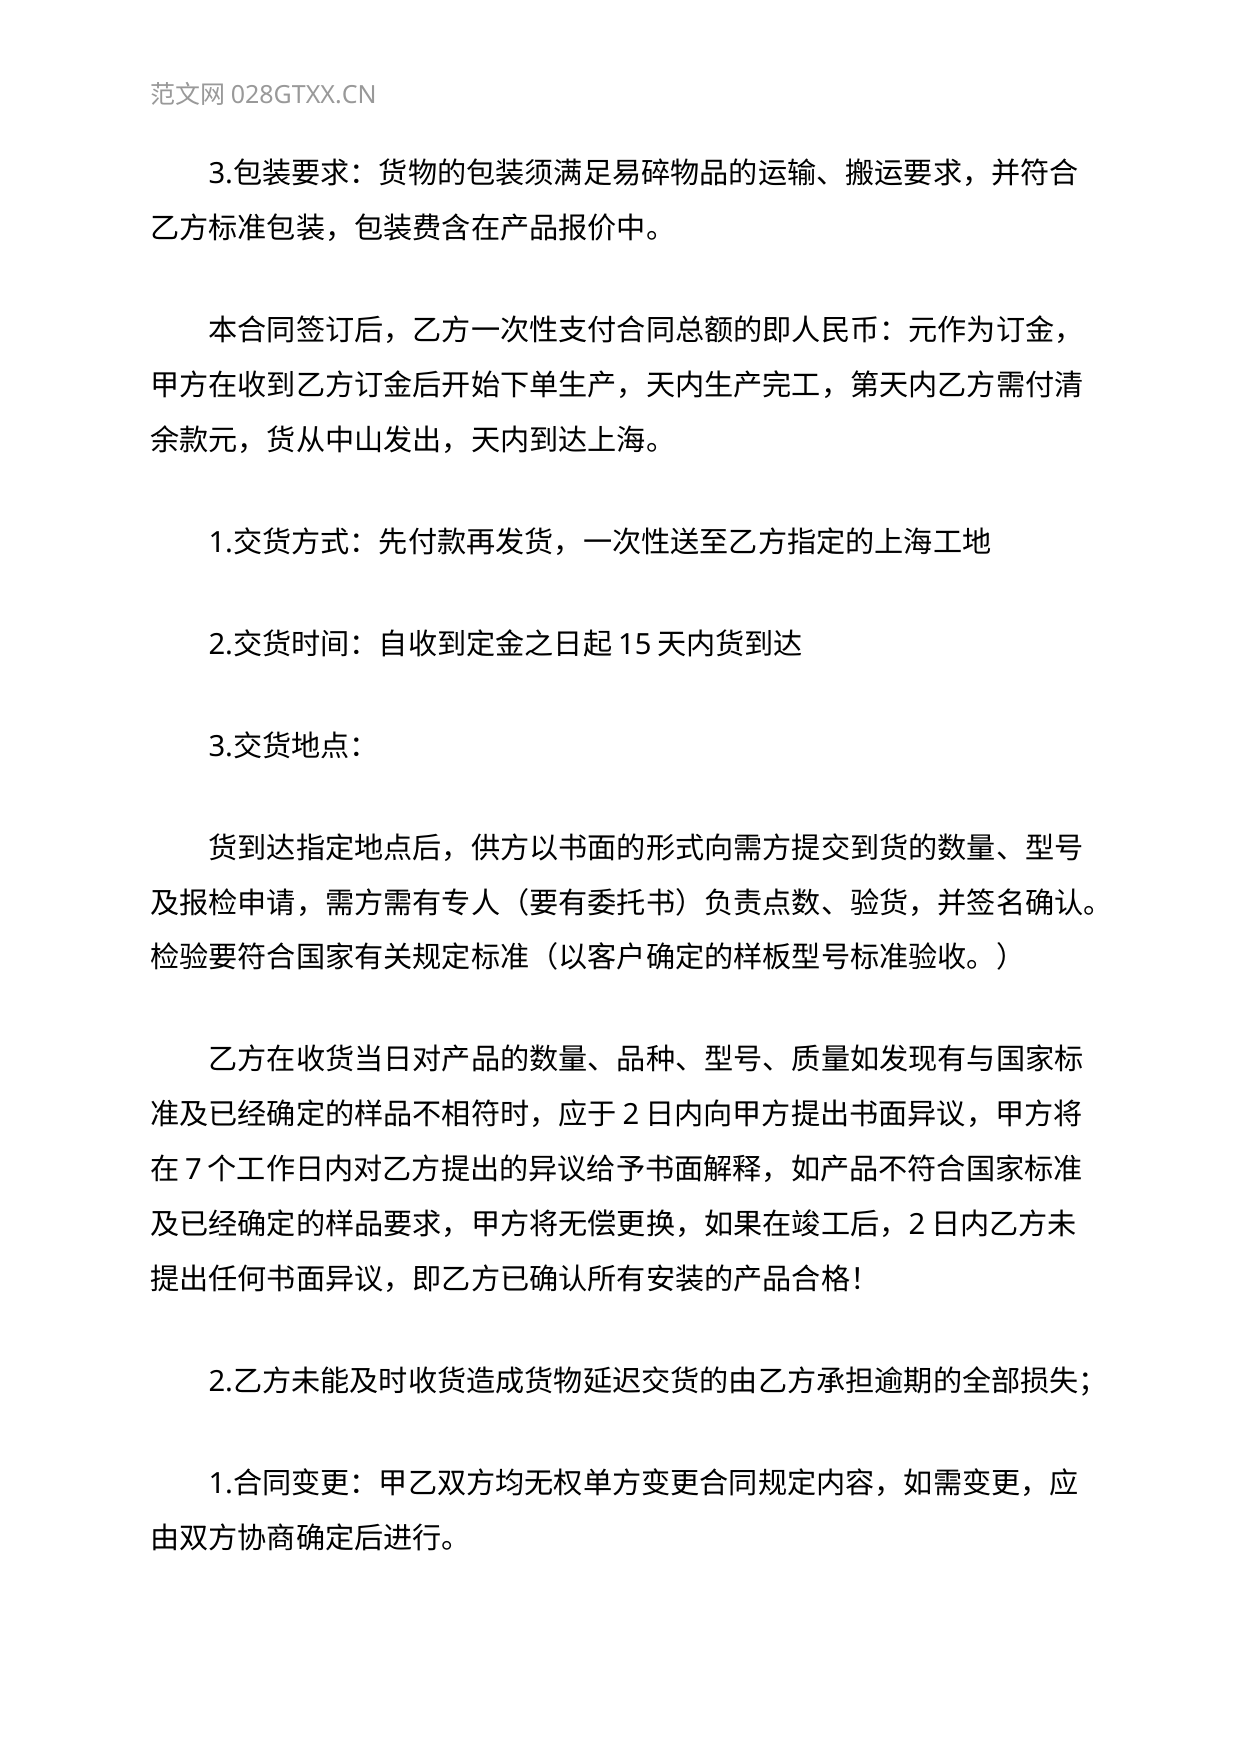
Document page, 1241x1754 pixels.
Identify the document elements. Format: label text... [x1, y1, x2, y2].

text 货到达指定地点后，供方以书面的形式向需方提交到货的数量、型号及报检申请，需方需有专人（要有委托书）负责点数、验货，并签名确认。检验要符合国家有关规定标准（以客户确定的样板型号标准验收。） [150, 824, 1090, 976]
text 乙方在收货当日对产品的数量、品种、型号、质量如发现有与国家标准及已经确定的样品不相符时，应于2日内向甲方提出书面异议，甲方将在7个工作日内对乙方提出的异议给予书面解释，如产品不符合国家标准及已经确定的样品要求，甲方将无偿更换，如果在竣工后，2日内乙方未提出任何书面异议，即乙方已确认所有安装的产品合格！ [150, 1036, 1090, 1298]
text 本合同签订后，乙方一次性支付合同总额的即人民币：元作为订金，甲方在收到乙方订金后开始下单生产，天内生产完工，第天内乙方需付清余款元，货从中山发出，天内到达上海。 [150, 307, 1090, 459]
text 1.交货方式：先付款再发货，一次性送至乙方指定的上海工地 [150, 518, 1090, 561]
text 3.交货地点： [150, 722, 1090, 765]
text 2.交货时间：自收到定金之日起15天内货到达 [150, 620, 1090, 663]
text 2.乙方未能及时收货造成货物延迟交货的由乙方承担逾期的全部损失； [150, 1357, 1090, 1400]
text 3.包装要求：货物的包装须满足易碎物品的运输、搬运要求，并符合乙方标准包装，包装费含在产品报价中。 [150, 150, 1090, 247]
text 1.合同变更：甲乙双方均无权单方变更合同规定内容，如需变更，应由双方协商确定后进行。 [150, 1459, 1090, 1557]
